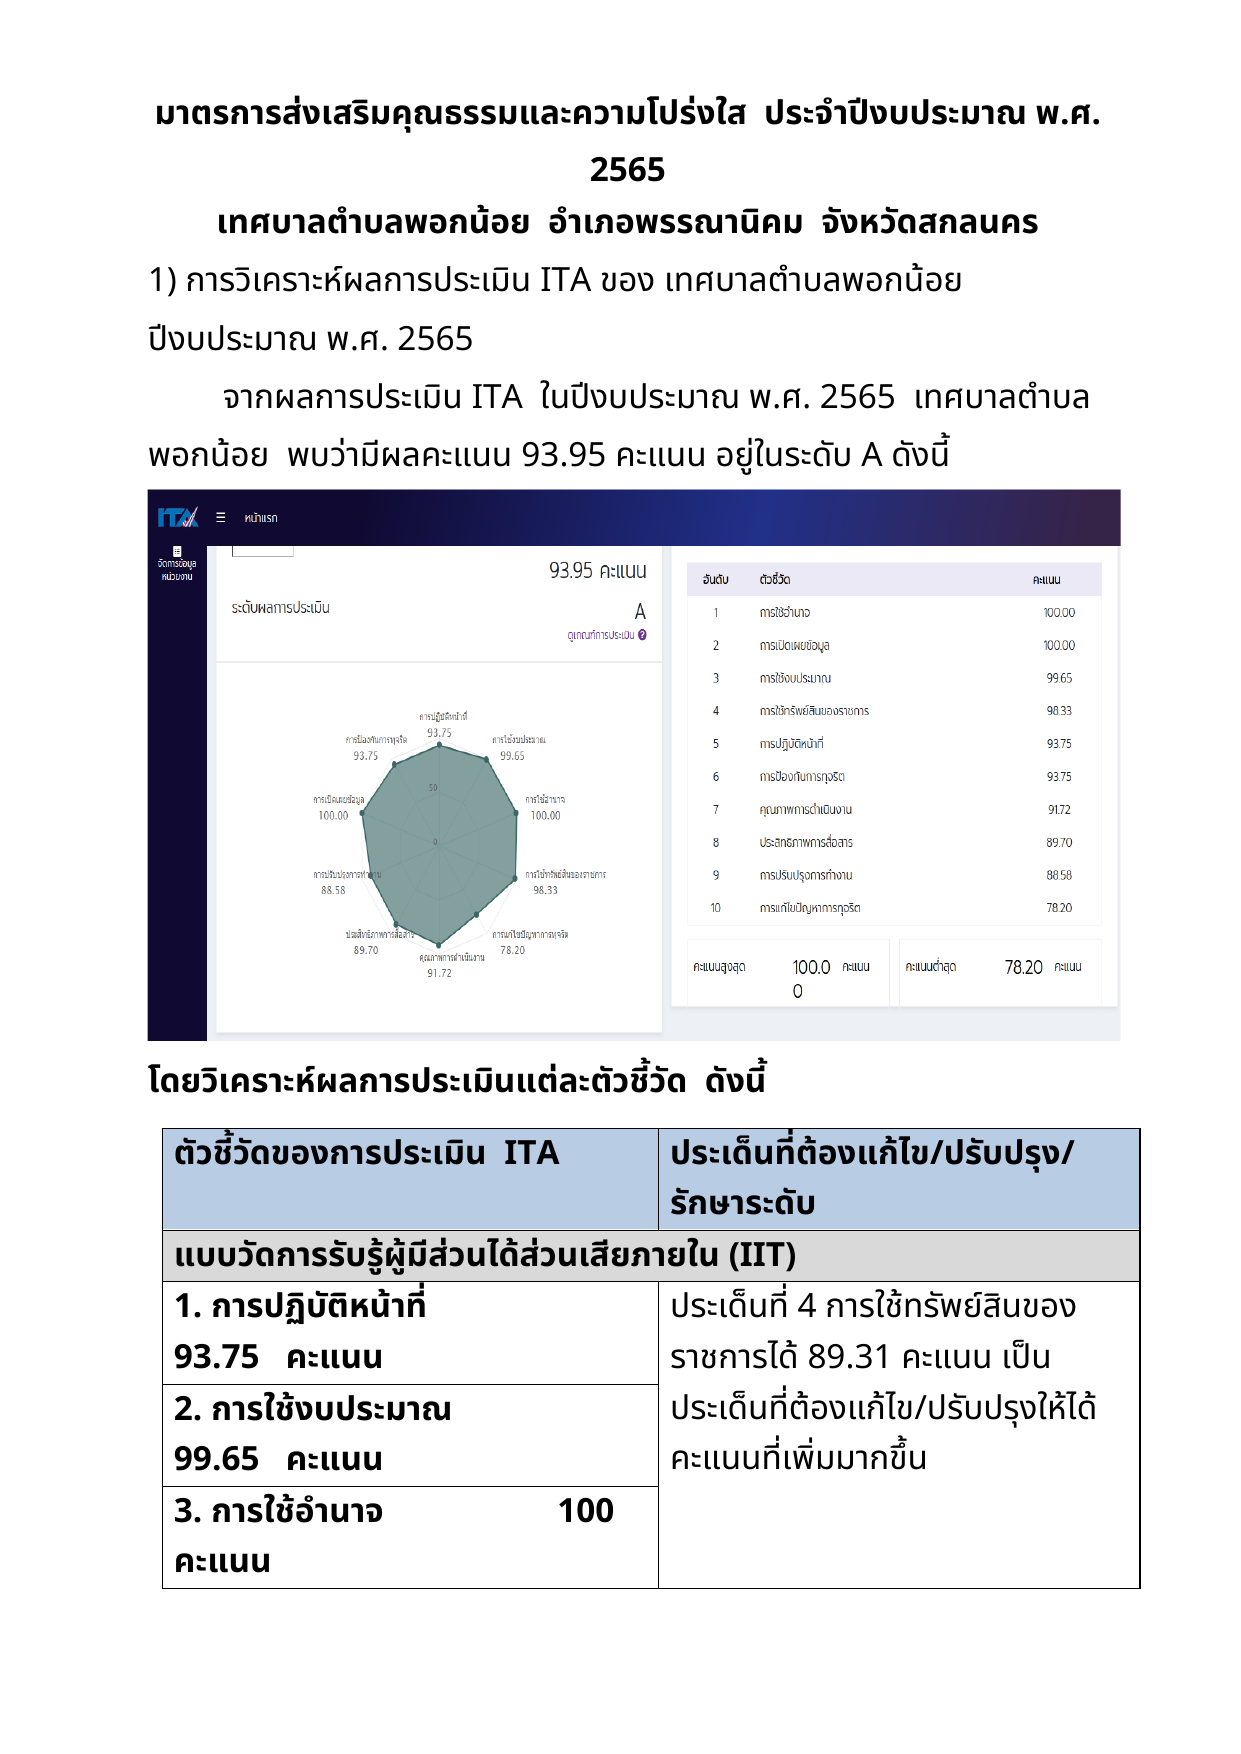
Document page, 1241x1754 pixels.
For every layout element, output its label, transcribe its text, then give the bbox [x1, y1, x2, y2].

picture [147, 488, 1121, 1041]
text โดยวิเคราะห์ผลการประเมินแต่ละตัวชี้วัด ดังนี้ [148, 1057, 1107, 1107]
text เทศบาลตำบลพอกน้อย อำเภอพรรณานิคม จังหวัดสกลนคร [148, 198, 1107, 249]
table_cell 3. การใช้อำนาจ 100 คะแนน [163, 1487, 658, 1588]
table_header ประเด็นที่ต้องแก้ไข/ปรับปรุง/รักษาระดับ [659, 1129, 1139, 1229]
table_header ตัวชี้วัดของการประเมิน ITA [163, 1129, 658, 1229]
text มาตรการส่งเสริมคุณธรรมและความโปร่งใส ประจำปีงบประมาณ พ.ศ. 2565 [148, 89, 1107, 191]
table_cell 2. การใช้งบประมาณ 99.65 คะแนน [163, 1385, 658, 1486]
table_cell ประเด็นที่ 4 การใช้ทรัพย์สินของราชการได้ 89.31 คะแนน เป็นประเด็นที่ต้องแก้ไข/ปรับปรุงให้ได้คะแนนที่เพิ่มมากขึ้น [659, 1282, 1139, 1588]
table_cell แบบวัดการรับรู้ผู้มีส่วนได้ส่วนเสียภายใน (IIT) [163, 1231, 1139, 1281]
table_cell 1. การปฏิบัติหน้าที่ 93.75 คะแนน [163, 1282, 658, 1383]
text จากผลการประเมิน ITA ในปีงบประมาณ พ.ศ. 2565 เทศบาลตำบลพอกน้อย พบว่ามีผลคะแนน 93.95 คะแนน อยู่ในระดับ A ดังนี้ [148, 372, 1107, 481]
text 1) การวิเคราะห์ผลการประเมิน ITA ของ เทศบาลตำบลพอกน้อย ปีงบประมาณ พ.ศ. 2565 [148, 256, 1107, 365]
